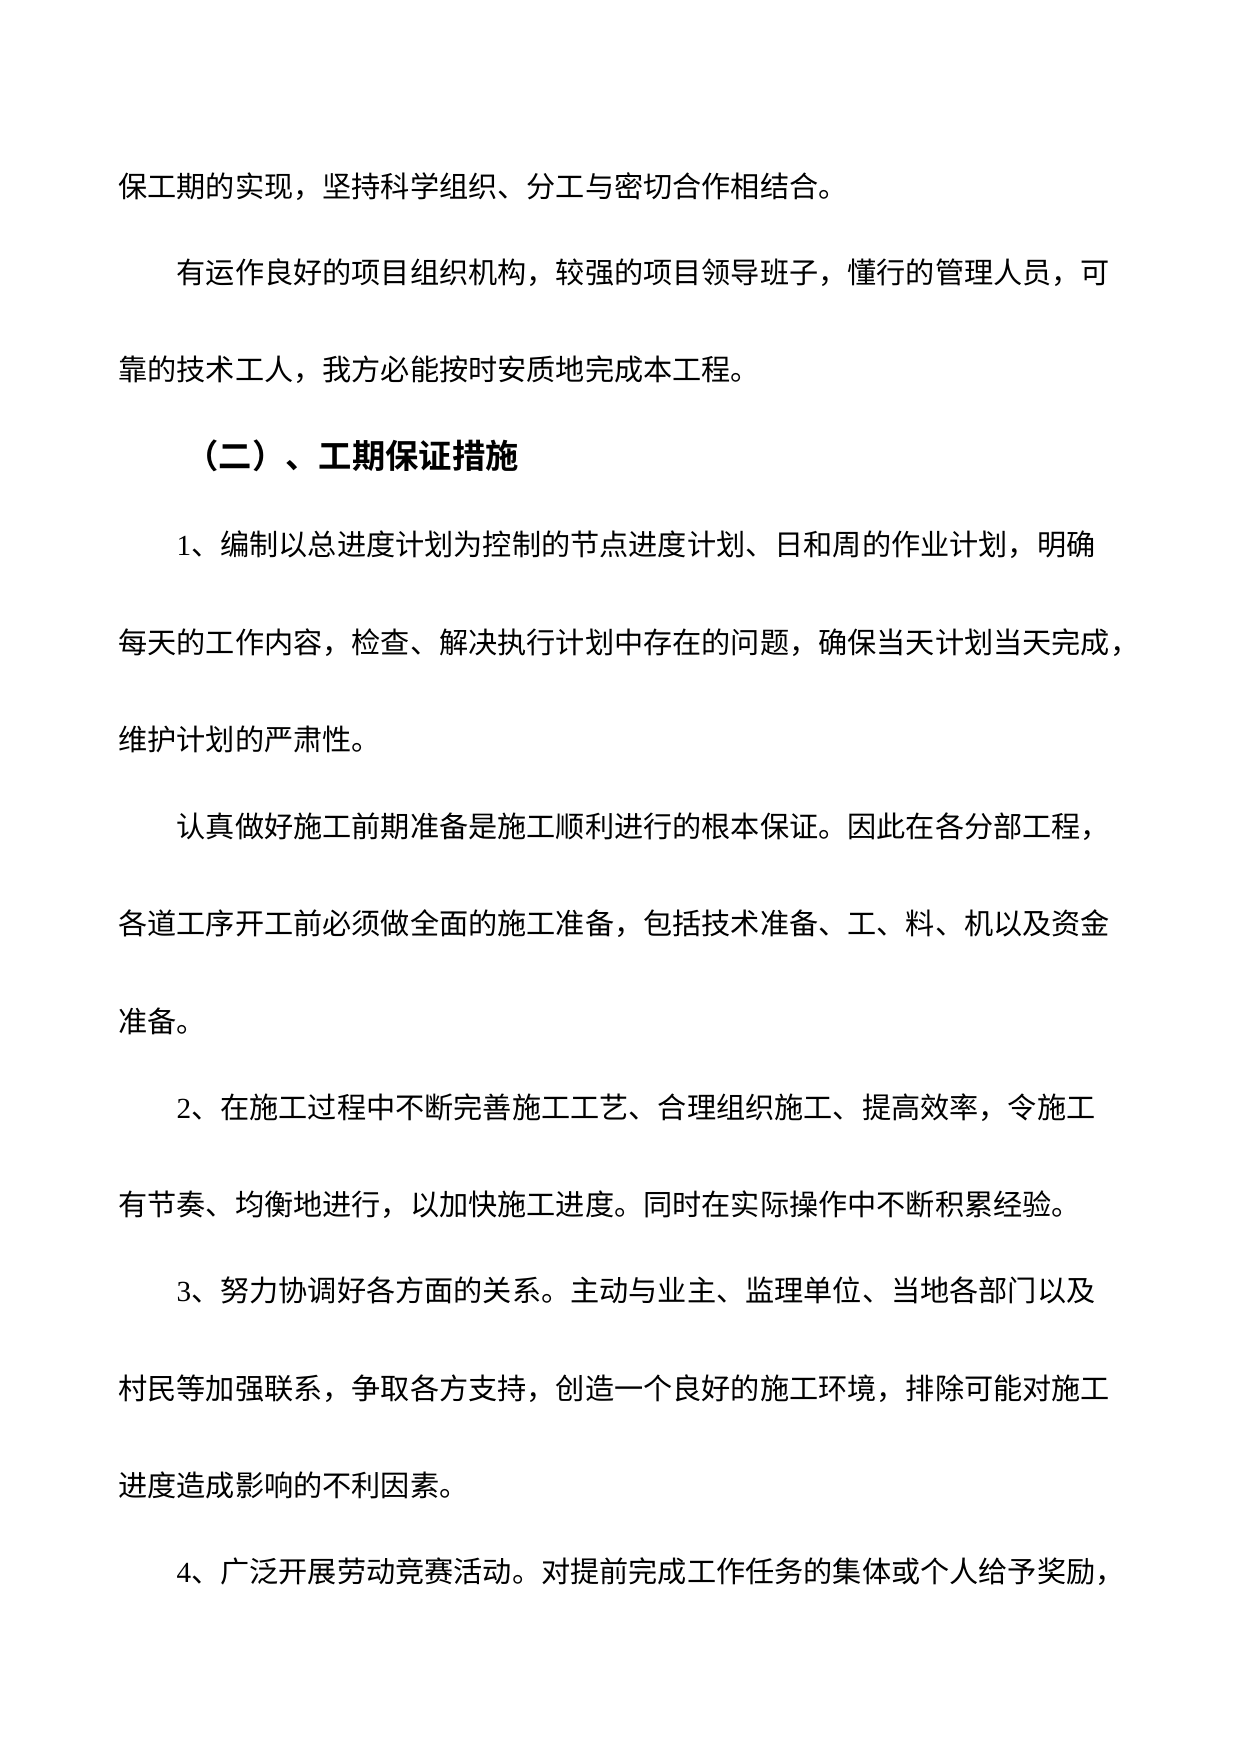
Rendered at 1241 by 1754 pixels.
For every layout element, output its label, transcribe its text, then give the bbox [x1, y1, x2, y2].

subtitle （二）、工期保证措施 [118, 422, 1122, 487]
text 有运作良好的项目组织机构，较强的项目领导班子，懂行的管理人员，可靠的技术工人，我方必能按时安质地完成本工程。 [118, 238, 1122, 400]
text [118, 152, 1122, 217]
text 3、努力协调好各方面的关系。主动与业主、监理单位、当地各部门以及村民等加强联系，争取各方支持，创造一个良好的施工环境，排除可能对施工进度造成影响的不利因素。 [118, 1257, 1122, 1517]
text 1、编制以总进度计划为控制的节点进度计划、日和周的作业计划，明确每天的工作内容，检查、解决执行计划中存在的问题，确保当天计划当天完成，维护计划的严肃性。 [118, 511, 1122, 771]
text 2、在施工过程中不断完善施工工艺、合理组织施工、提高效率，令施工有节奏、均衡地进行，以加快施工进度。同时在实际操作中不断积累经验。 [118, 1073, 1122, 1235]
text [118, 1538, 1122, 1603]
text 认真做好施工前期准备是施工顺利进行的根本保证。因此在各分部工程，各道工序开工前必须做全面的施工准备，包括技术准备、工、料、机以及资金准备。 [118, 792, 1122, 1052]
